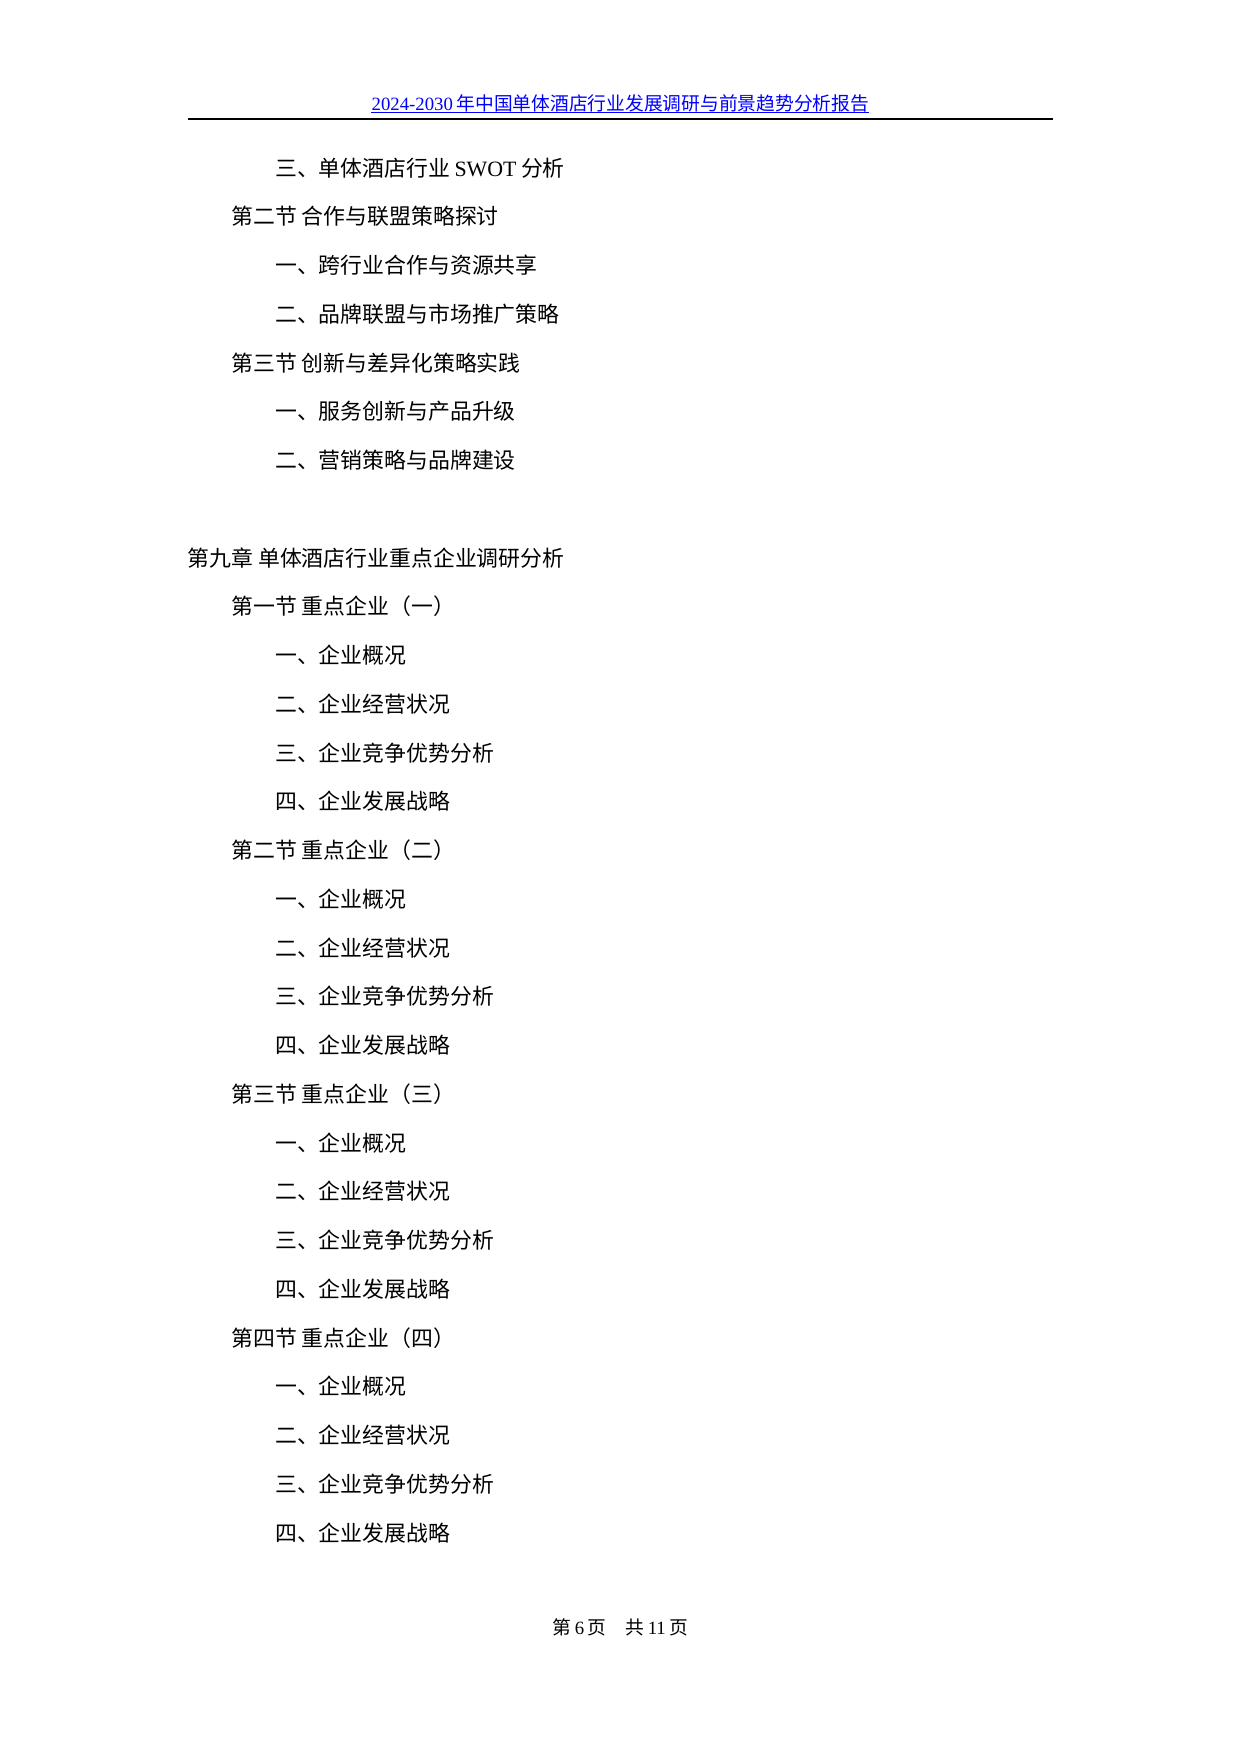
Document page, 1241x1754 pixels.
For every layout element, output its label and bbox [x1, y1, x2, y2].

text [187, 150, 1053, 1548]
